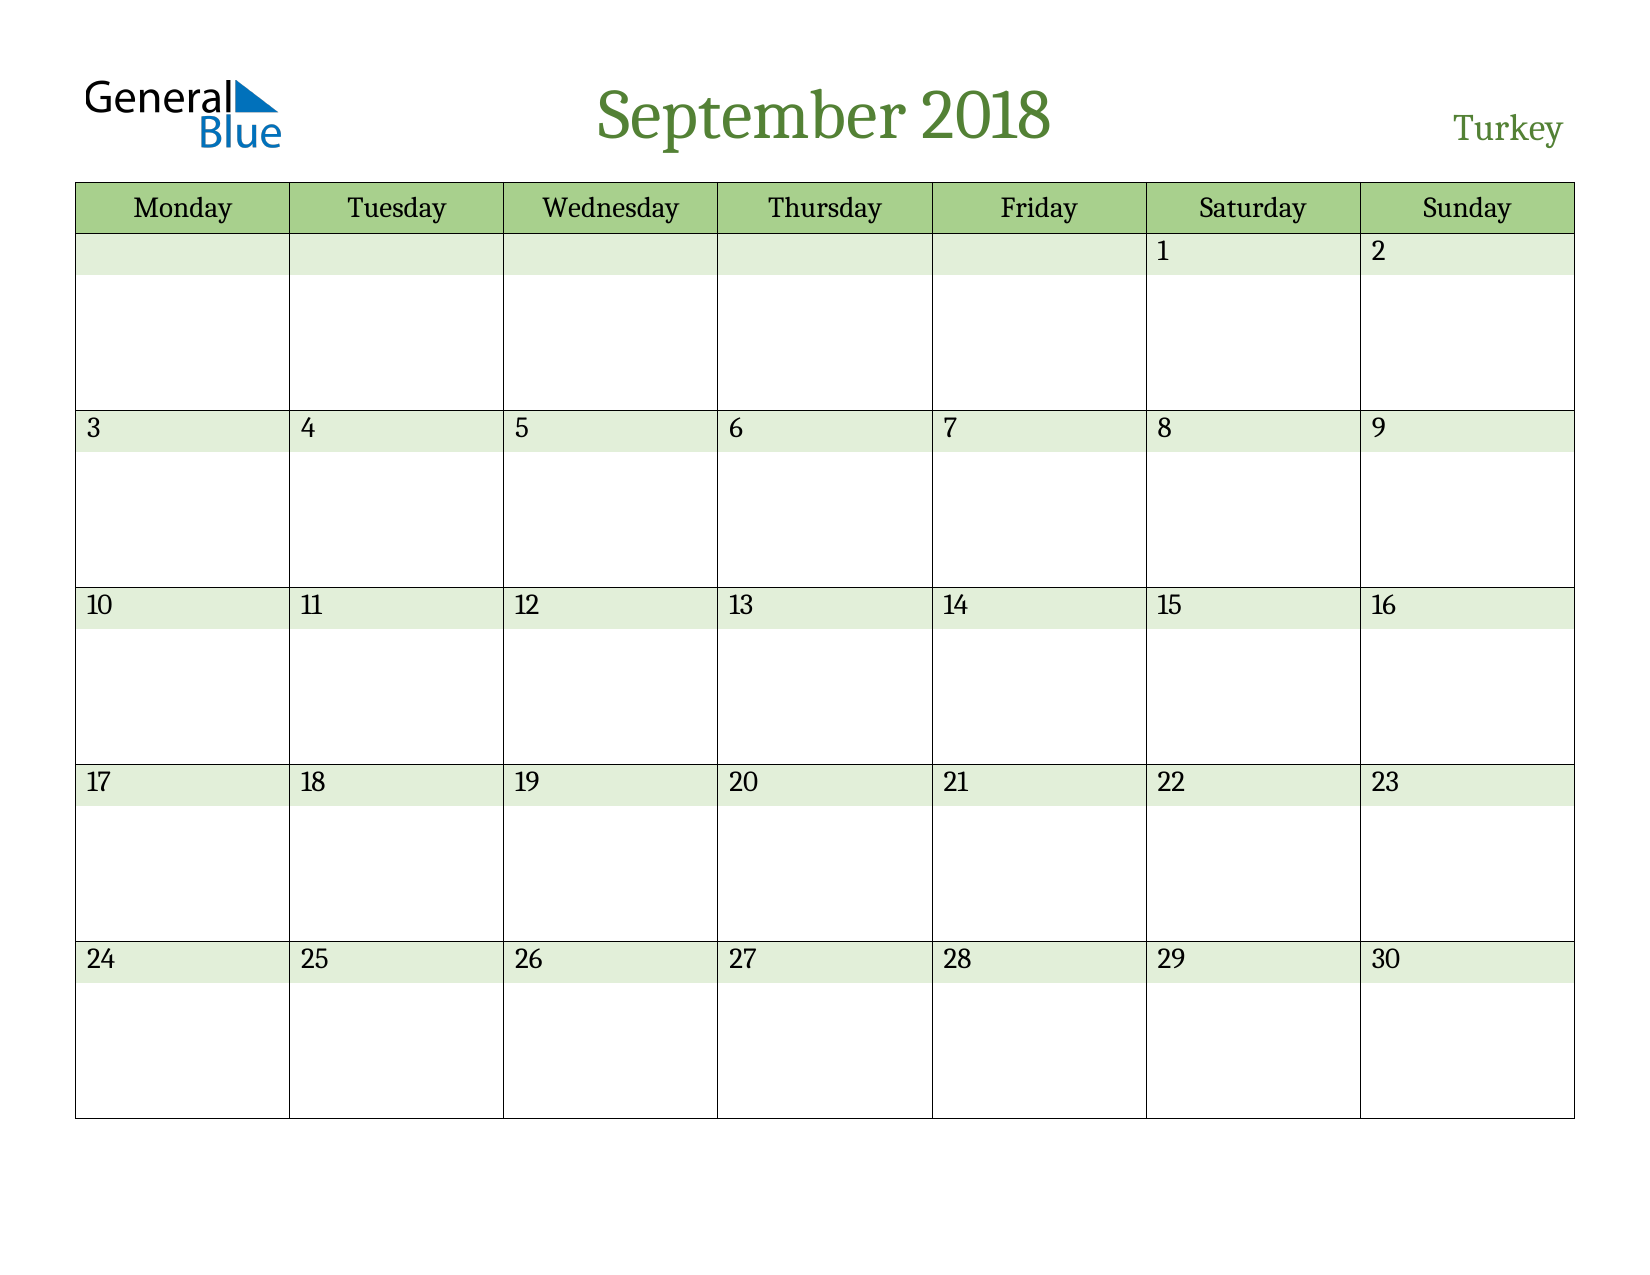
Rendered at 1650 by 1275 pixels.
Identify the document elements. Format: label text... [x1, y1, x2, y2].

table_cell [76, 629, 289, 764]
table_cell [504, 983, 717, 1118]
table_cell 14 [933, 588, 1146, 629]
table_cell 24 [76, 942, 289, 983]
table_cell 8 [1147, 411, 1360, 452]
table_cell 1 [1147, 234, 1360, 275]
table_cell [718, 234, 932, 275]
table_cell [933, 629, 1146, 764]
table_cell [76, 983, 289, 1118]
table_header September 2018 [504, 75, 1146, 182]
table_cell [76, 275, 289, 410]
table_cell [718, 983, 932, 1118]
table_cell [933, 275, 1146, 410]
table_cell [504, 234, 717, 275]
table_cell [933, 452, 1146, 587]
table_cell 20 [718, 765, 932, 806]
table_cell 9 [1361, 411, 1574, 452]
table_cell 21 [933, 765, 1146, 806]
table_cell [504, 806, 717, 941]
table_cell [1361, 806, 1574, 941]
table_cell 10 [76, 588, 289, 629]
table_cell 22 [1147, 765, 1360, 806]
table_cell [1147, 983, 1360, 1118]
table_cell 2 [1361, 234, 1574, 275]
table_cell [290, 452, 503, 587]
table_cell 7 [933, 411, 1146, 452]
table_cell [504, 275, 717, 410]
table_cell [933, 806, 1146, 941]
table_cell 30 [1361, 942, 1574, 983]
table_cell Monday [76, 183, 289, 233]
table_cell [1147, 806, 1360, 941]
table_cell [1147, 452, 1360, 587]
table_cell [290, 234, 503, 275]
table_cell [718, 452, 932, 587]
table_cell [718, 806, 932, 941]
table_cell Friday [933, 183, 1146, 233]
table_cell 3 [76, 411, 289, 452]
table_cell 19 [504, 765, 717, 806]
table_cell [1361, 452, 1574, 587]
table_cell Thursday [718, 183, 932, 233]
table_cell [76, 234, 289, 275]
table_cell 28 [933, 942, 1146, 983]
table_cell 13 [718, 588, 932, 629]
table_cell 23 [1361, 765, 1574, 806]
table_cell 29 [1147, 942, 1360, 983]
table_cell 17 [76, 765, 289, 806]
table_cell 4 [290, 411, 503, 452]
table_cell 12 [504, 588, 717, 629]
table_cell [933, 983, 1146, 1118]
table_cell Sunday [1361, 183, 1574, 233]
table_cell [718, 629, 932, 764]
table_cell [718, 275, 932, 410]
table_cell [76, 452, 289, 587]
table_cell [504, 629, 717, 764]
table_cell [290, 806, 503, 941]
table_cell 26 [504, 942, 717, 983]
table_cell 15 [1147, 588, 1360, 629]
table_cell 6 [718, 411, 932, 452]
table_header [76, 75, 503, 182]
table_cell [1361, 983, 1574, 1118]
table_cell Wednesday [504, 183, 717, 233]
table_cell [504, 452, 717, 587]
table_cell 25 [290, 942, 503, 983]
table_cell 5 [504, 411, 717, 452]
table_cell [76, 806, 289, 941]
table_cell 11 [290, 588, 503, 629]
table_cell [1361, 629, 1574, 764]
table_cell [290, 275, 503, 410]
table_header Turkey [1146, 75, 1574, 182]
table_cell [933, 234, 1146, 275]
table_cell 16 [1361, 588, 1574, 629]
picture [86, 80, 281, 148]
table_cell [290, 629, 503, 764]
table_cell [1147, 275, 1360, 410]
table_cell 18 [290, 765, 503, 806]
table_cell [1147, 629, 1360, 764]
table_cell [1361, 275, 1574, 410]
table_cell Saturday [1147, 183, 1360, 233]
table_cell [290, 983, 503, 1118]
table_cell 27 [718, 942, 932, 983]
table_cell Tuesday [290, 183, 503, 233]
